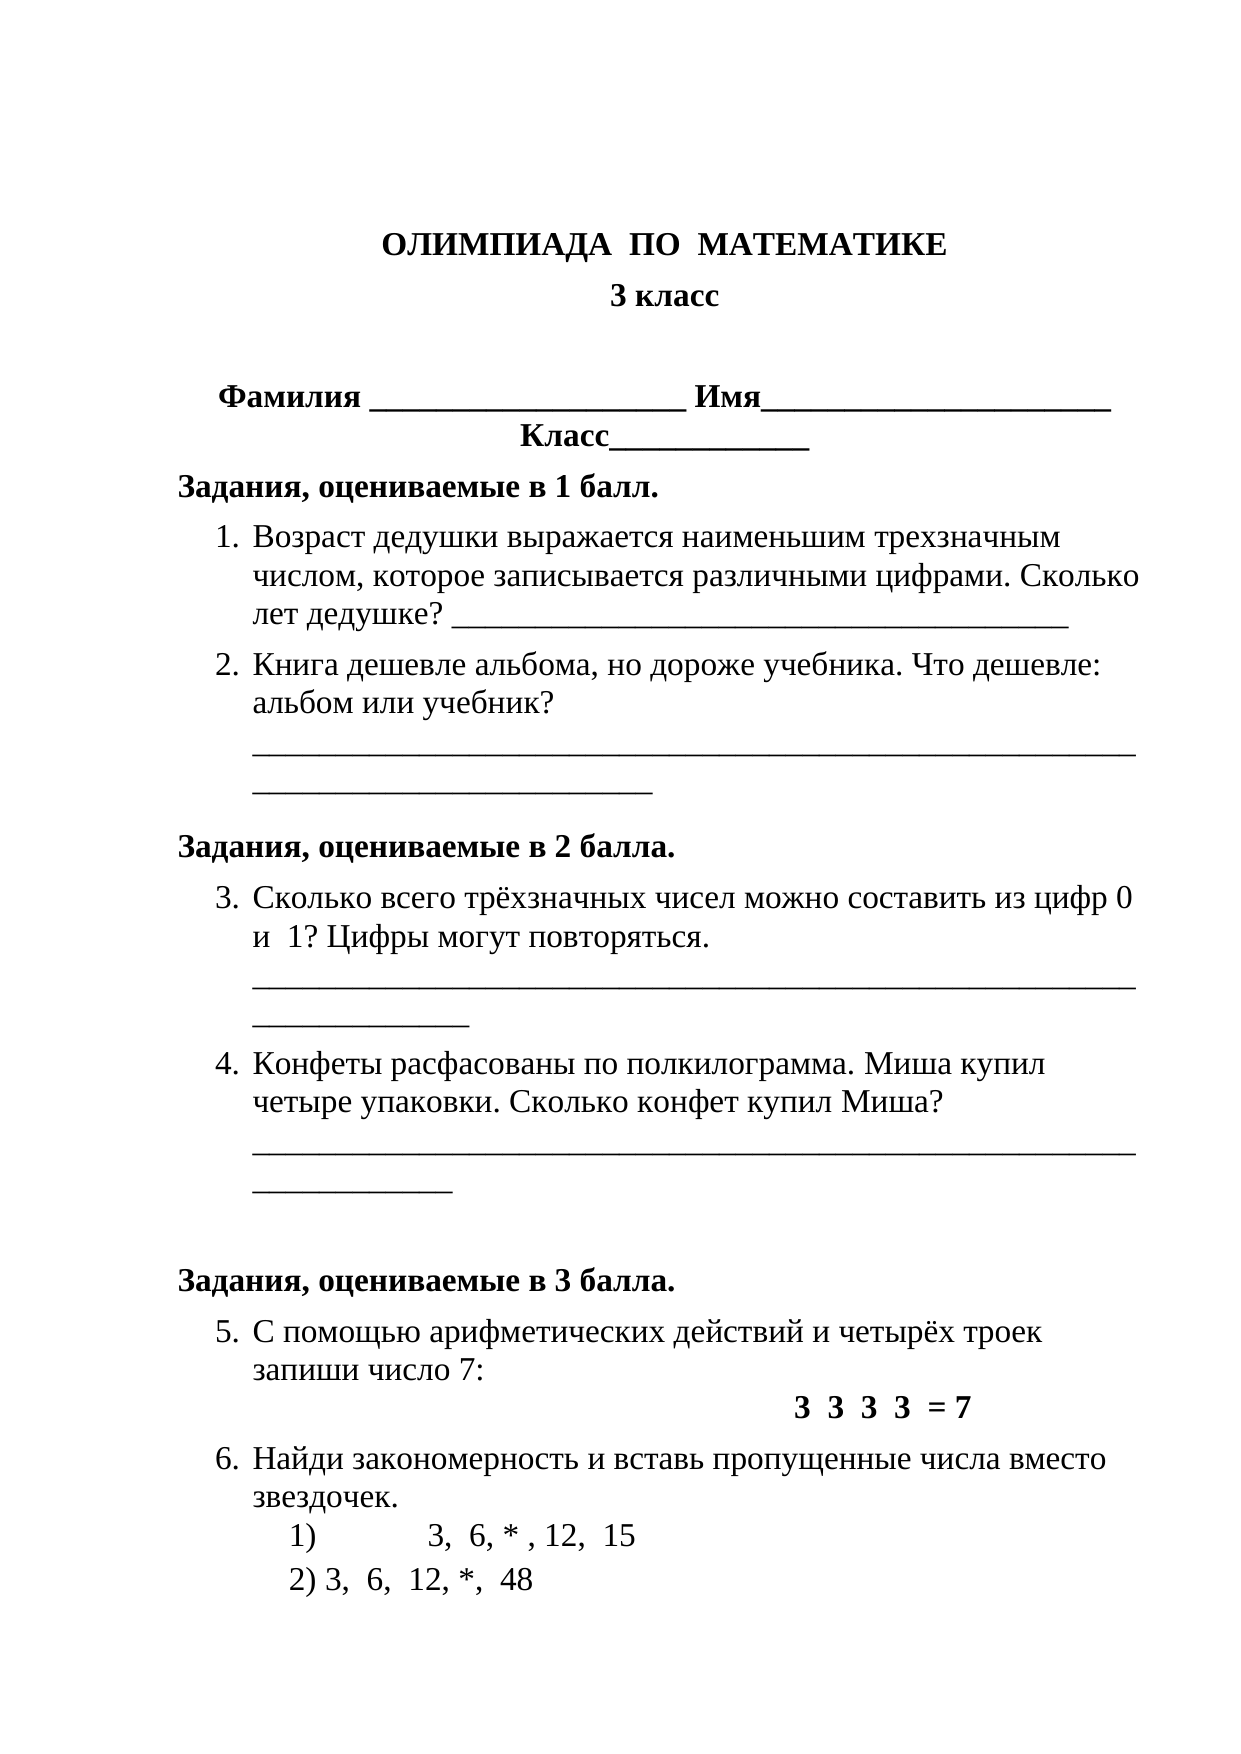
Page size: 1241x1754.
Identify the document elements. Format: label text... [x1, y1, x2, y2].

list Возраст дедушки выражается наименьшим трехзначным числом, которое записывается различными цифрами. Сколько лет дедушке? _____________________________________ [215, 517, 1152, 632]
text Задания, оцениваемые в 2 балла. [177, 827, 1152, 865]
list 3, 6, 12, *, 48 [252, 1559, 1152, 1597]
list 3, 6, * , 12, 15 [252, 1515, 1152, 1553]
text 3 класс [177, 275, 1152, 313]
text Задания, оцениваемые в 1 балл. [177, 466, 1152, 504]
list Сколько всего трёхзначных чисел можно составить из цифр 0 и 1? Цифры могут повторяться. __________________________________________________________________ [215, 877, 1152, 1031]
text Фамилия ___________________ Имя_____________________ Класс____________ [177, 377, 1152, 453]
list С помощью арифметических действий и четырёх троек запиши число 7: 3 3 3 3 = 7 [215, 1311, 1152, 1426]
list Найди закономерность и вставь пропущенные числа вместо звездочек. [215, 1438, 1152, 1515]
list Конфеты расфасованы по полкилограмма. Миша купил четыре упаковки. Сколько конфет купил Миша? _________________________________________________________________ [215, 1043, 1152, 1197]
list Книга дешевле альбома, но дороже учебника. Что дешевле: альбом или учебник? _____________________________________________________________________________ [215, 644, 1152, 797]
text Задания, оцениваемые в 3 балла. [177, 1260, 1152, 1298]
text ОЛИМПИАДА ПО МАТЕМАТИКЕ [177, 224, 1152, 262]
